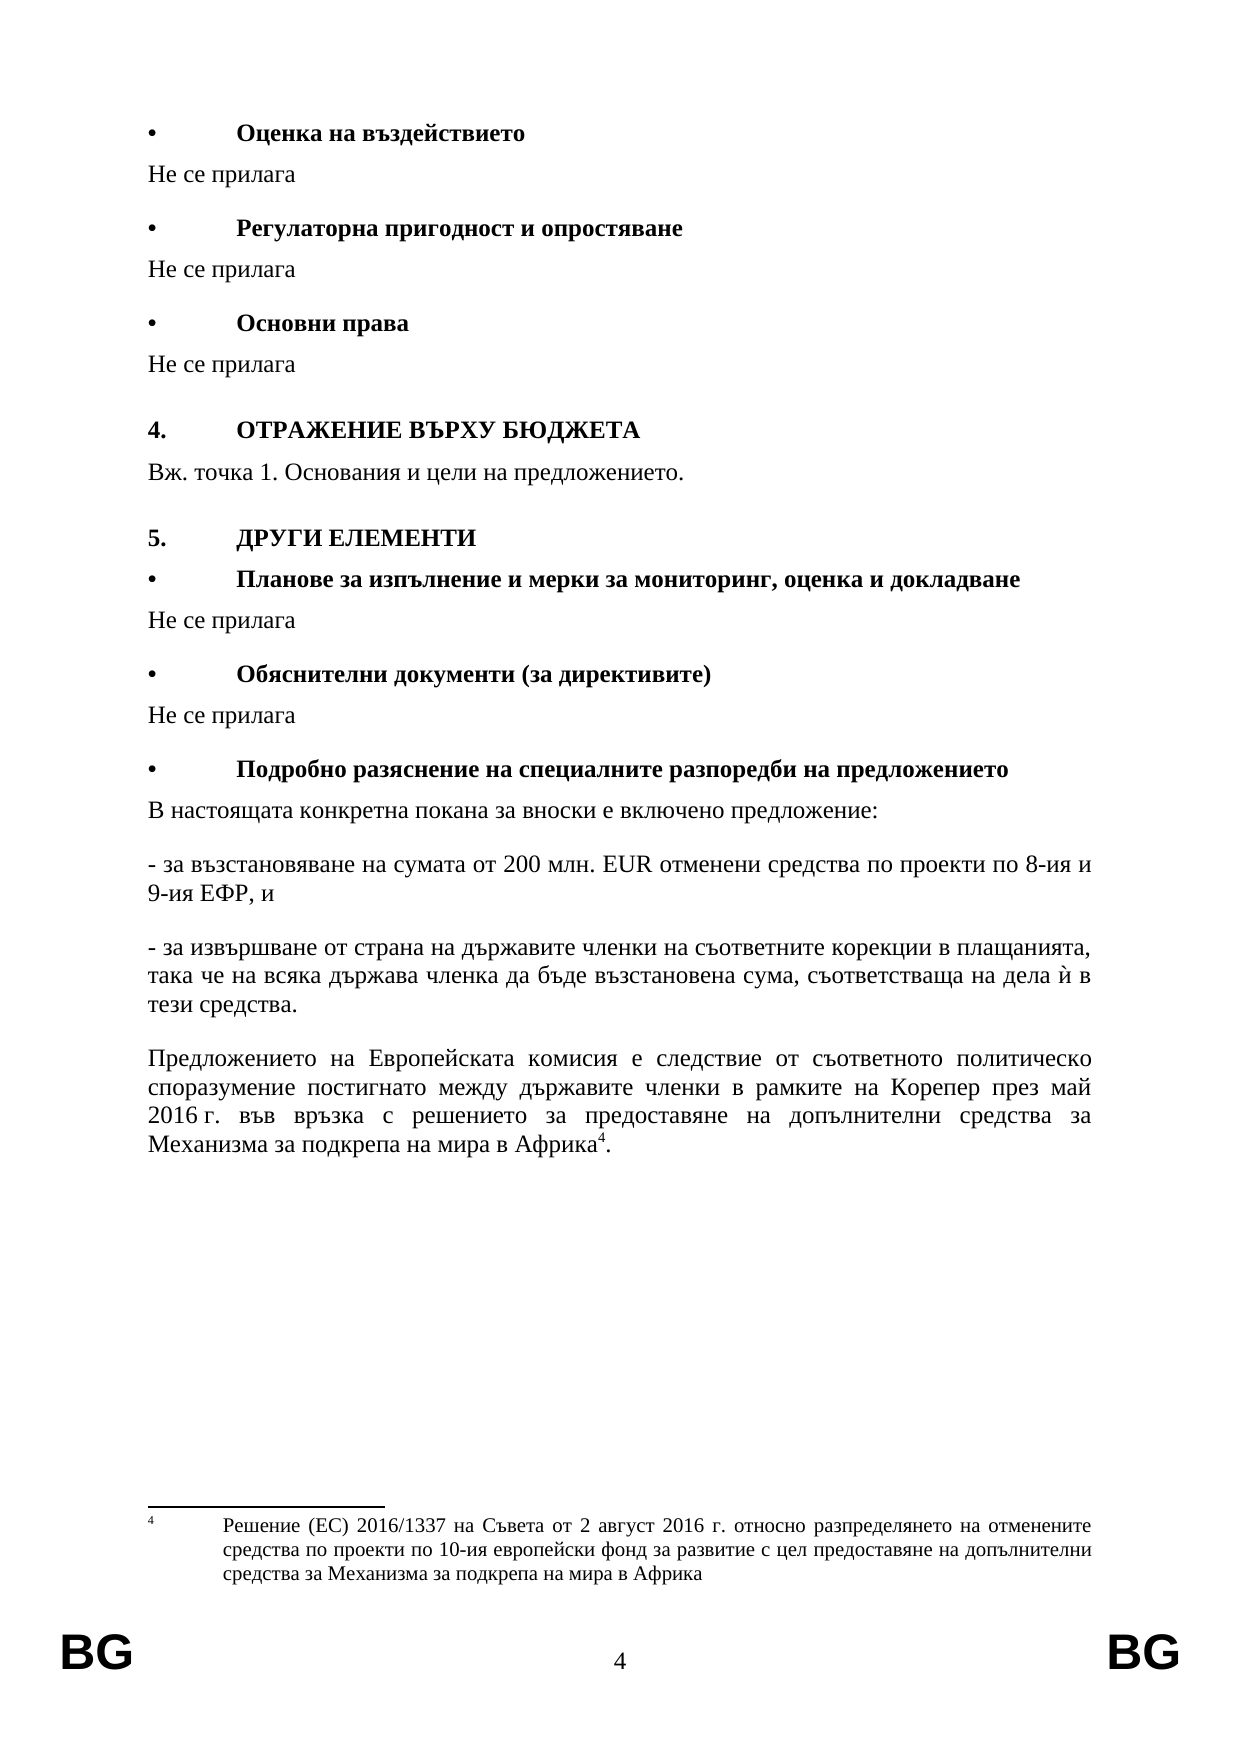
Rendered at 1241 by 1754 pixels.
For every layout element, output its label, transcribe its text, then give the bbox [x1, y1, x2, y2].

subtitle • Обяснителни документи (за директивите) [148, 659, 1093, 688]
text В настоящата конкретна покана за вноски е включено предложение: [148, 796, 1093, 824]
text - за извършване от страна на държавите членки на съответните корекции в плащанията, така че на всяка държава членка да бъде възстановена сума, съответстваща на дела ѝ в тези средства. [148, 932, 1093, 1018]
subtitle • Оценка на въздействието [148, 118, 1093, 147]
subtitle • Подробно разяснение на специалните разпоредби на предложението [148, 754, 1093, 783]
subtitle • Планове за изпълнение и мерки за мониторинг, оценка и докладване [148, 564, 1093, 593]
subtitle • Основни права [148, 308, 1093, 337]
subtitle 5. ДРУГИ ЕЛЕМЕНТИ [148, 523, 1093, 552]
text - за възстановяване на сумата от 200 млн. EUR отменени средства по проекти по 8-ия и 9-ия ЕФР, и [148, 849, 1093, 907]
subtitle • Регулаторна пригодност и опростяване [148, 213, 1093, 242]
text Не се прилага [148, 349, 1093, 378]
text Не се прилага [148, 159, 1093, 188]
text Не се прилага [148, 254, 1093, 283]
text Не се прилага [148, 701, 1093, 729]
text Вж. точка 1. Основания и цели на предложението. [148, 457, 1093, 486]
text Предложението на Европейската комисия е следствие от съответното политическо споразумение постигнато между държавите членки в рамките на Корепер през май 2016 г. във връзка с решението за предоставяне на допълнителни средства за Механизма за подкрепа на мира в Африка. [148, 1043, 1093, 1158]
subtitle 4. ОТРАЖЕНИЕ ВЪРХУ БЮДЖЕТА [148, 416, 1093, 444]
text Не се прилага [148, 606, 1093, 634]
